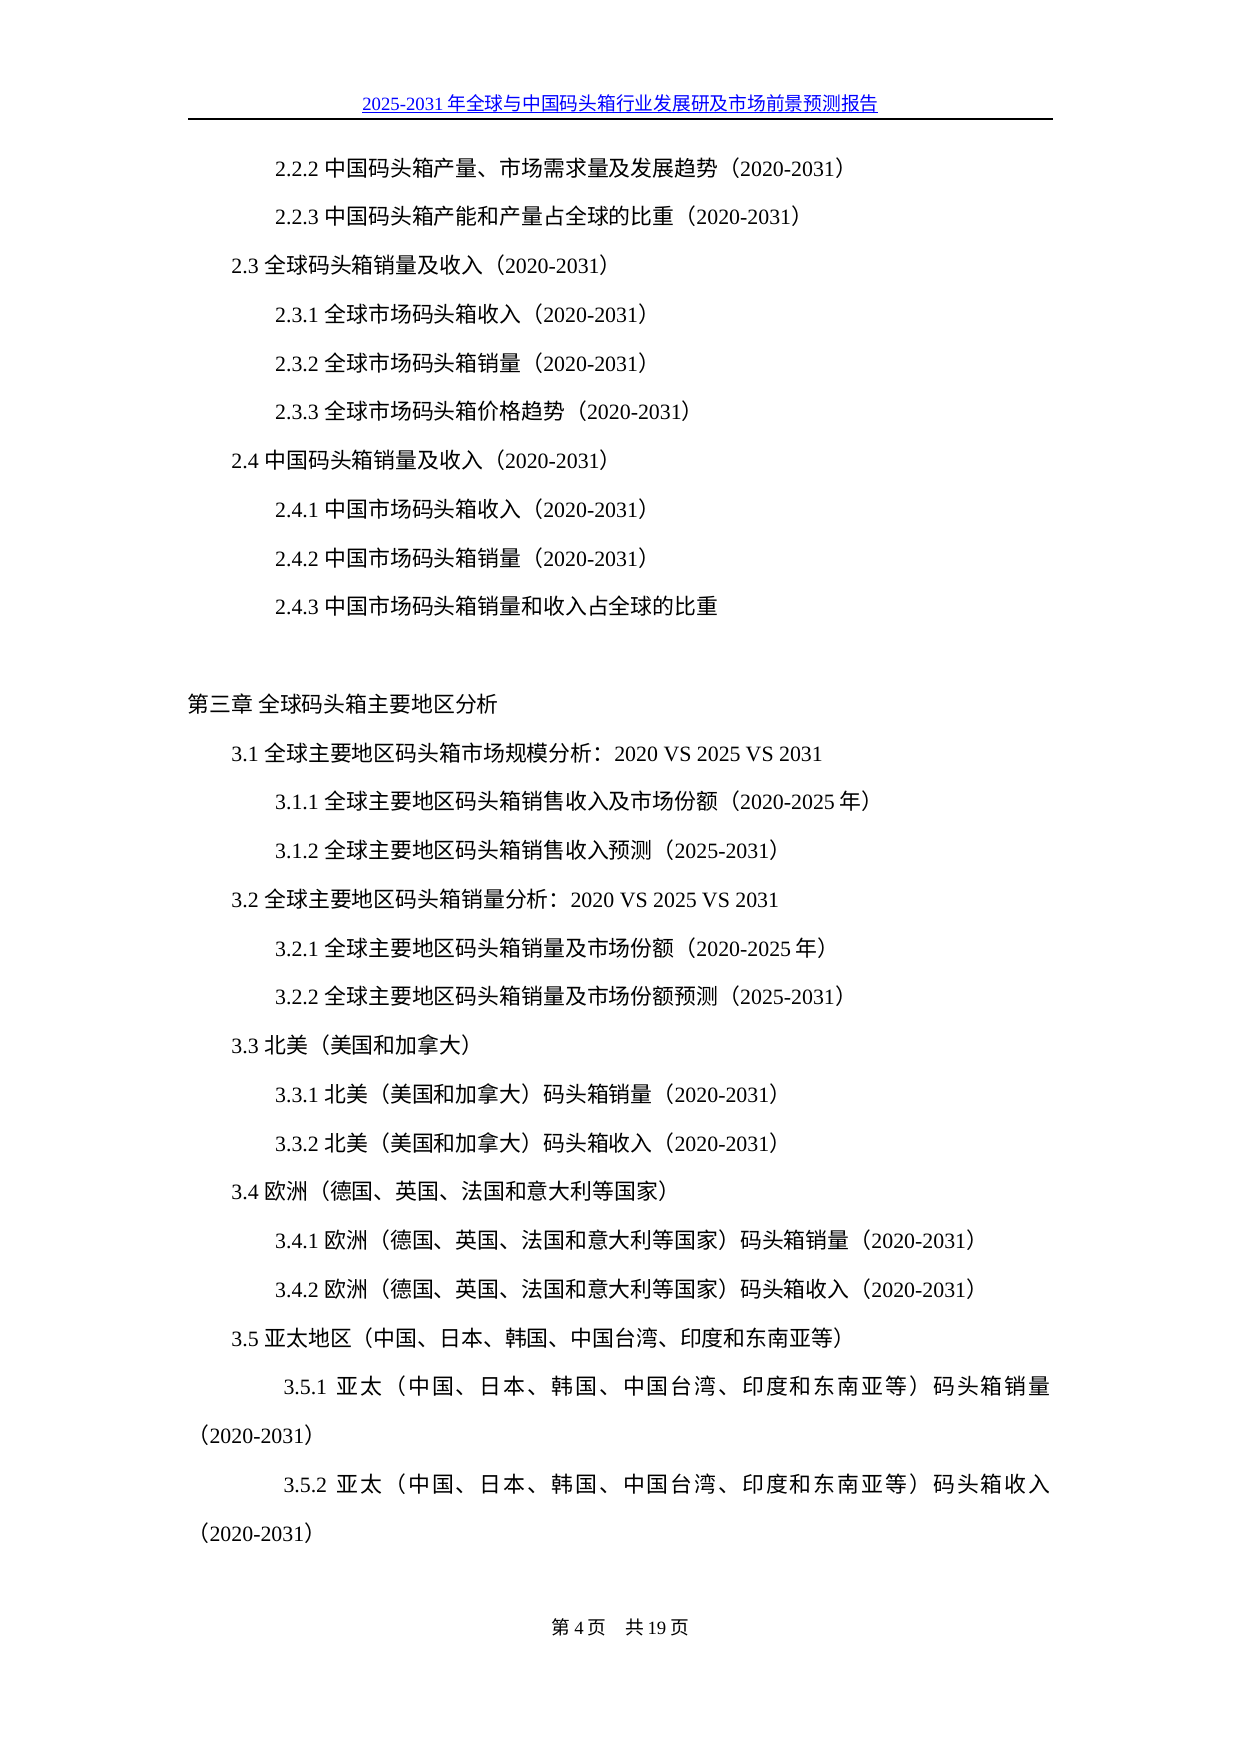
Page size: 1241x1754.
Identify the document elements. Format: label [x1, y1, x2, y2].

text [187, 150, 1053, 1548]
